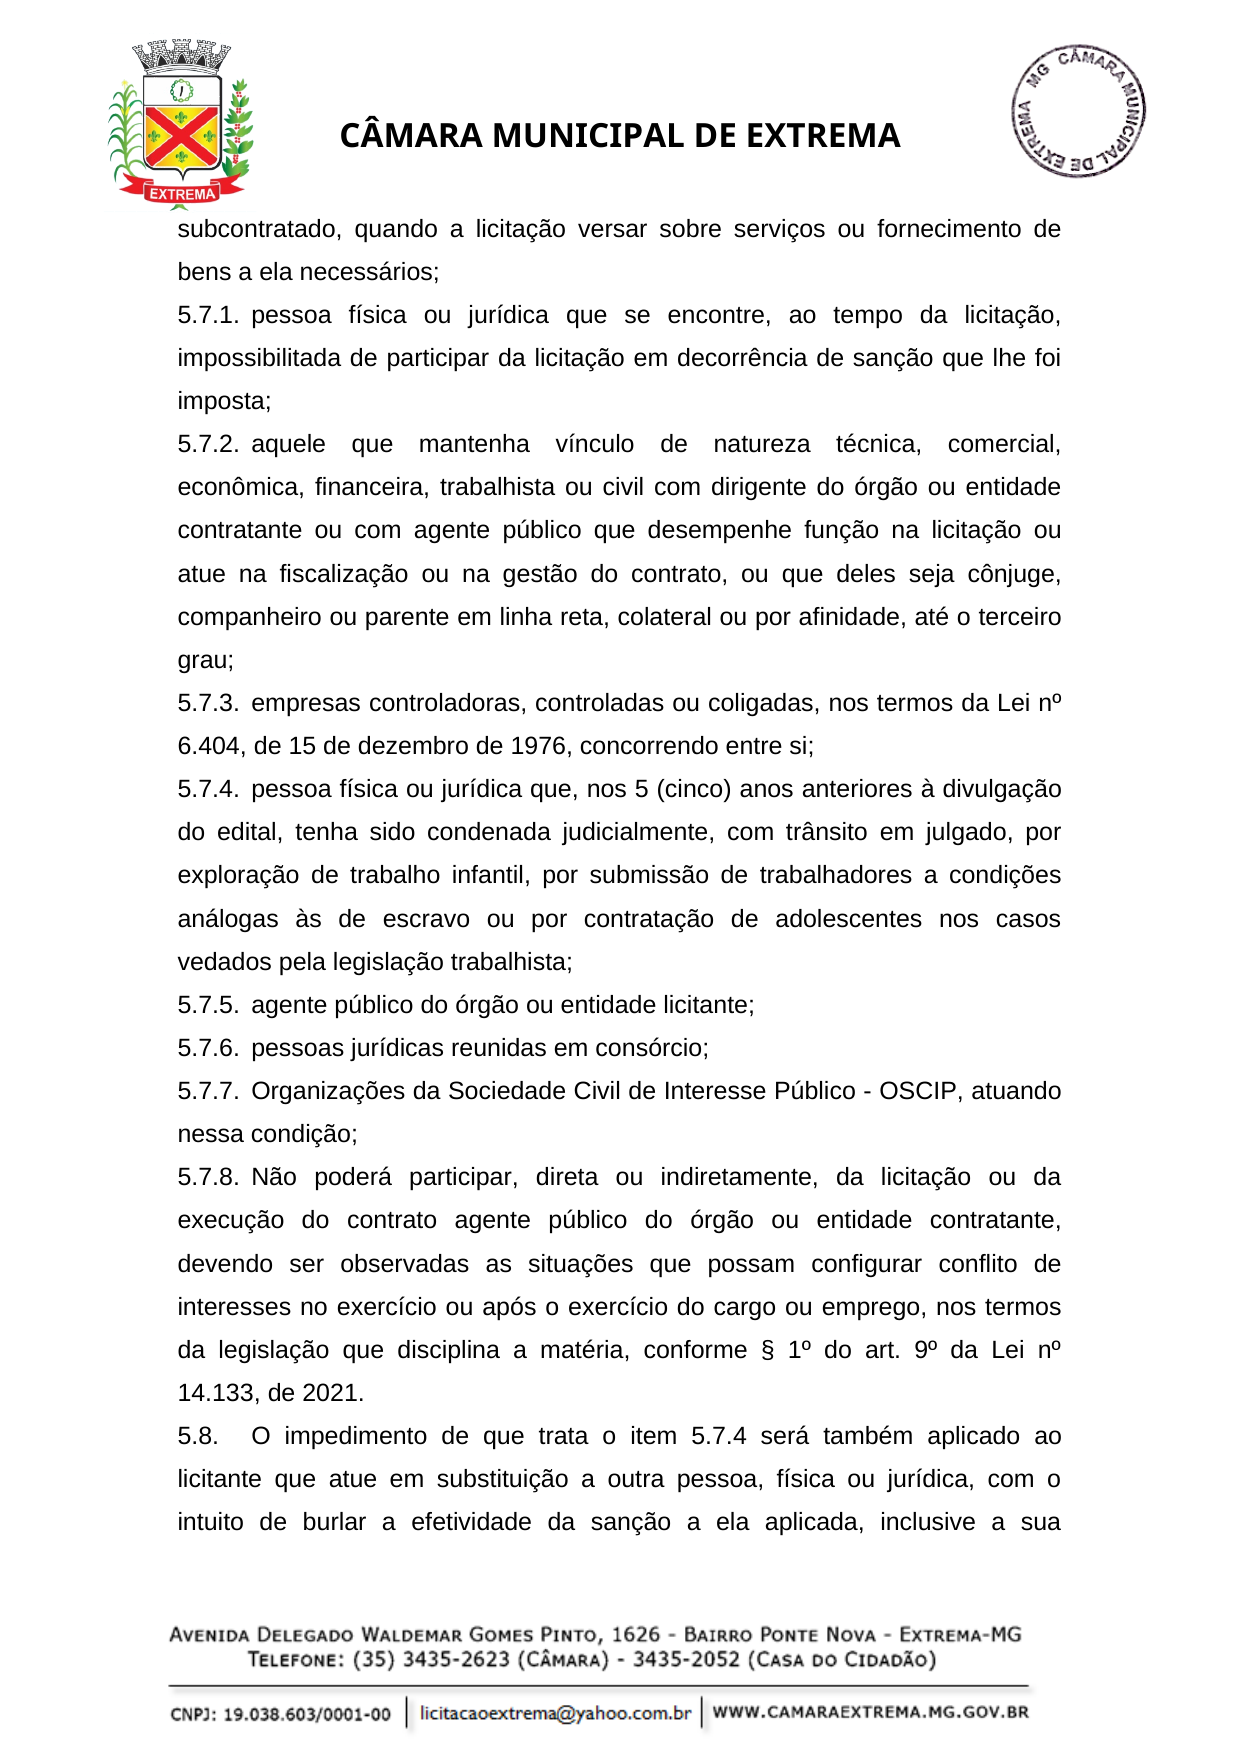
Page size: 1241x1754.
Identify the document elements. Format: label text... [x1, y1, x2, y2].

text 5.7.7. Organizações da Sociedade Civil de Interesse Público - OSCIP, atuando nessa condição; [177, 1076, 1063, 1148]
text 5.7.6. pessoas jurídicas reunidas em consórcio; [177, 1033, 1063, 1062]
text 5.7.8. Não poderá participar, direta ou indiretamente, da licitação ou da execução do contrato agente público do órgão ou entidade contratante, devendo ser observadas as situações que possam configurar conflito de interesses no exercício ou após o exercício do cargo ou emprego, nos termos da legislação que disciplina a matéria, conforme § 1º do art. 9º da Lei nº 14.133, de 2021. [177, 1162, 1063, 1407]
text 5.7.2. aquele que mantenha vínculo de natureza técnica, comercial, econômica, financeira, trabalhista ou civil com dirigente do órgão ou entidade contratante ou com agente público que desempenhe função na licitação ou atue na fiscalização ou na gestão do contrato, ou que deles seja cônjuge, companheiro ou parente em linha reta, colateral ou por afinidade, até o terceiro grau; [177, 429, 1063, 674]
text 5.7.3. empresas controladoras, controladas ou coligadas, nos termos da Lei nº 6.404, de 15 de dezembro de 1976, concorrendo entre si; [177, 688, 1063, 760]
picture [1005, 34, 1154, 193]
text 5.7.1. pessoa física ou jurídica que se encontre, ao tempo da licitação, impossibilitada de participar da licitação em decorrência de sanção que lhe foi imposta; [177, 300, 1063, 415]
picture [0, 1598, 1240, 1754]
picture [103, 33, 257, 216]
text 5.7.4. pessoa física ou jurídica que, nos 5 (cinco) anos anteriores à divulgação do edital, tenha sido condenada judicialmente, com trânsito em julgado, por exploração de trabalho infantil, por submissão de trabalhadores a condições análogas às de escravo ou por contratação de adolescentes nos casos vedados pela legislação trabalhista; [177, 774, 1063, 976]
text 5.7.5. agente público do órgão ou entidade licitante; [177, 990, 1063, 1019]
